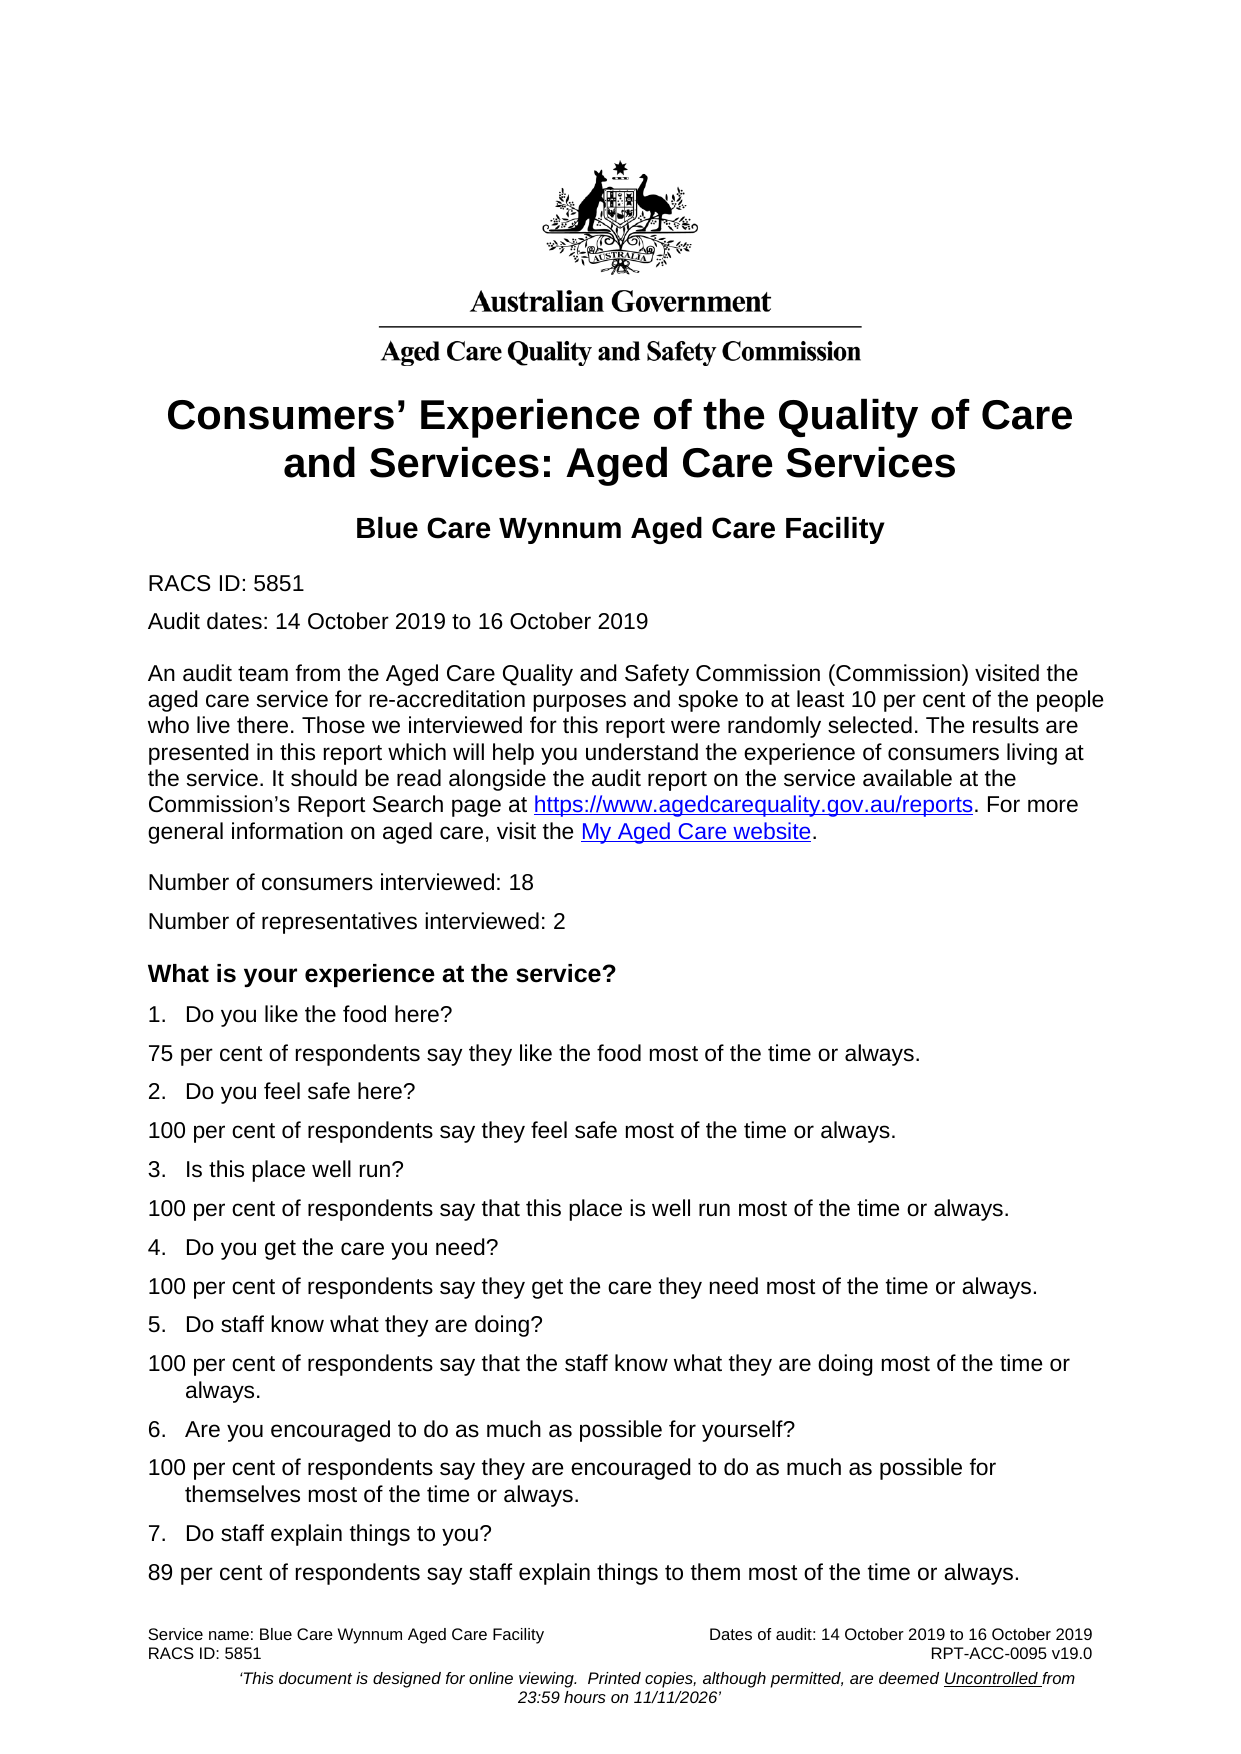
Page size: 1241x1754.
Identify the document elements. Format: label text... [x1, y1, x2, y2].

subtitle Blue Care Wynnum Aged Care Facility [148, 511, 1092, 544]
text 2. Do you feel safe here? [148, 1078, 1092, 1105]
text 89 per cent of respondents say staff explain things to them most of the time or always. [148, 1558, 1092, 1585]
text 100 per cent of respondents say that this place is well run most of the time or always. [148, 1195, 1092, 1221]
text 75 per cent of respondents say they like the food most of the time or always. [148, 1039, 1092, 1066]
subtitle What is your experience at the service? [148, 959, 1092, 988]
text 6. Are you encouraged to do as much as possible for yourself? [148, 1416, 1092, 1442]
title Consumers’ Experience of the Quality of Care and Services: Aged Care Services [148, 390, 1092, 486]
text 7. Do staff explain things to you? [148, 1519, 1092, 1546]
text 100 per cent of respondents say they get the care they need most of the time or always. [148, 1273, 1092, 1299]
text 5. Do staff know what they are doing? [148, 1311, 1092, 1338]
text 3. Is this place well run? [148, 1156, 1092, 1182]
text An audit team from the Aged Care Quality and Safety Commission (Commission) visited the aged care service for re-accreditation purposes and spoke to at least 10 per cent of the people who live there. Those we interviewed for this report were randomly selected. The results are presented in this report which will help you understand the experience of consumers living at the service. It should be read alongside the audit report on the service available at the Commission’s Report Search page at https://www.agedcarequality.gov.au/reports. For more general information on aged care, visit the My Aged Care website. [148, 660, 1107, 844]
text Number of representatives interviewed: 2 [148, 908, 1092, 934]
text 100 per cent of respondents say they feel safe most of the time or always. [148, 1117, 1092, 1143]
text Number of consumers interviewed: 18 [148, 869, 1092, 896]
text RACS ID: 5851 [148, 569, 1092, 596]
text 100 per cent of respondents say they are encouraged to do as much as possible for themselves most of the time or always. [148, 1454, 1092, 1507]
text Audit dates: 14 October 2019 to 16 October 2019 [148, 608, 1092, 635]
text 4. Do you get the care you need? [148, 1234, 1092, 1260]
text 100 per cent of respondents say that the staff know what they are doing most of the time or always. [148, 1350, 1092, 1403]
picture [378, 160, 862, 366]
text 1. Do you like the food here? [148, 1001, 1092, 1027]
